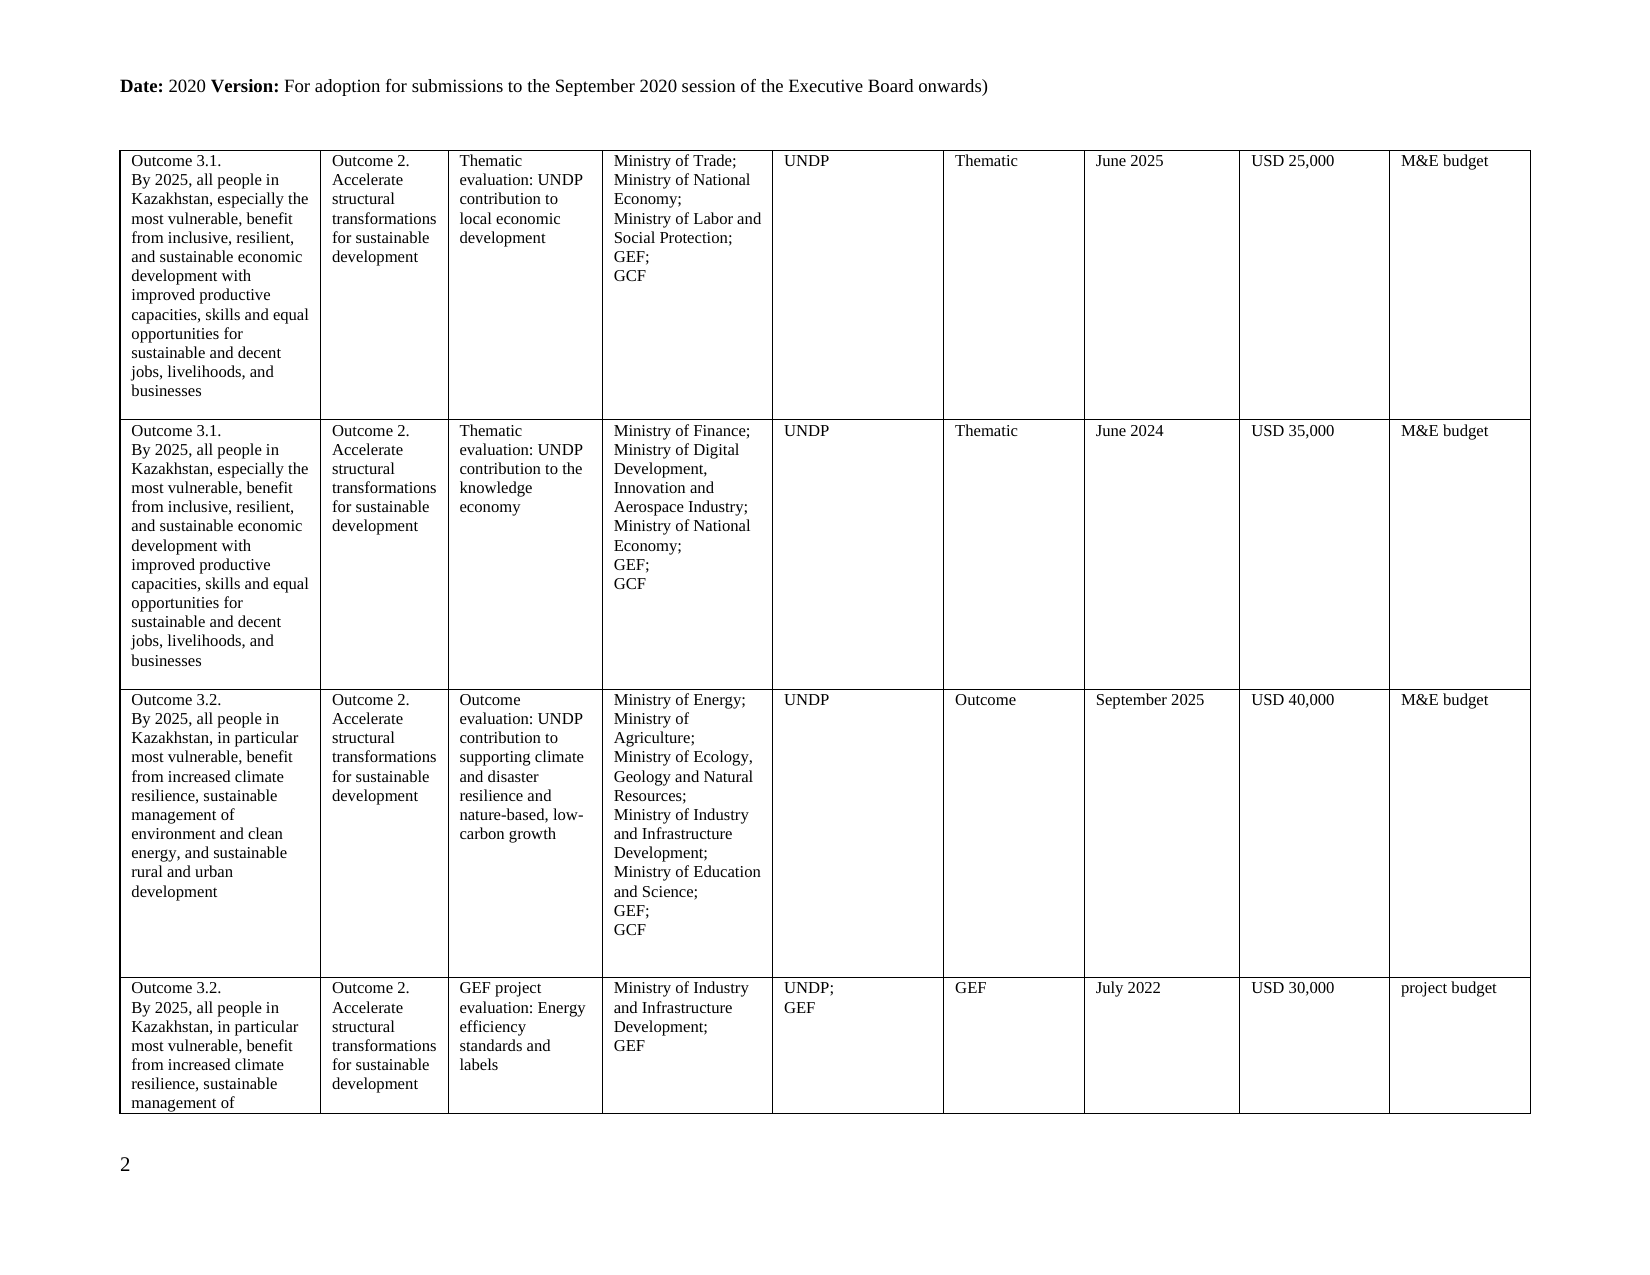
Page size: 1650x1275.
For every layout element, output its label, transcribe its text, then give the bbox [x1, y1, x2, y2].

table_cell Outcome 2. Accelerate structural transformations for sustainable development [321, 690, 448, 977]
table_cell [449, 978, 602, 1112]
table_cell USD 40,000 [1240, 690, 1389, 977]
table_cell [603, 978, 772, 1112]
table_cell Outcome 3.1. By 2025, all people in Kazakhstan, especially the most vulnerable, benefit from inclusive, resilient, and sustainable economic development with improved productive capacities, skills and equal opportunities for sustainable and decent jobs, livelihoods, and businesses [121, 420, 320, 689]
table_cell Thematic [944, 420, 1084, 689]
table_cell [321, 978, 448, 1112]
table_cell USD 30,000 [1240, 978, 1389, 1112]
table_cell UNDP; GEF [773, 978, 943, 1112]
table_cell Outcome evaluation: UNDP contribution to supporting climate and disaster resilience and nature-based, low-carbon growth [449, 690, 602, 977]
table_cell UNDP [773, 420, 943, 689]
table_cell Thematic evaluation: UNDP contribution to local economic development [449, 151, 602, 419]
table_cell UNDP [773, 151, 943, 419]
table_cell UNDP [773, 690, 943, 977]
table_cell USD 25,000 [1240, 151, 1389, 419]
table_cell Outcome 3.1. By 2025, all people in Kazakhstan, especially the most vulnerable, benefit from inclusive, resilient, and sustainable economic development with improved productive capacities, skills and equal opportunities for sustainable and decent jobs, livelihoods, and businesses [121, 151, 320, 419]
table_cell M&E budget [1390, 690, 1530, 977]
table_cell M&E budget [1390, 151, 1530, 419]
table_cell September 2025 [1085, 690, 1239, 977]
table_cell GEF [944, 978, 1084, 1112]
table_cell Ministry of Energy; Ministry of Agriculture; Ministry of Ecology, Geology and Natural Resources; Ministry of Industry and Infrastructure Development; Ministry of Education and Science; GEF; GCF [603, 690, 772, 977]
table_cell June 2024 [1085, 420, 1239, 689]
table_cell Outcome 2. Accelerate structural transformations for sustainable development [321, 420, 448, 689]
table_cell USD 35,000 [1240, 420, 1389, 689]
table_cell Ministry of Finance; Ministry of Digital Development, Innovation and Aerospace Industry; Ministry of National Economy; GEF; GCF [603, 420, 772, 689]
table_cell June 2025 [1085, 151, 1239, 419]
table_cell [121, 978, 320, 1112]
table_cell M&E budget [1390, 420, 1530, 689]
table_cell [321, 151, 448, 419]
table_cell project budget [1390, 978, 1530, 1112]
table_cell Thematic [944, 151, 1084, 419]
table_cell Ministry of Trade; Ministry of National Economy; Ministry of Labor and Social Protection; GEF; GCF [603, 151, 772, 419]
table_cell July 2022 [1085, 978, 1239, 1112]
table_cell Outcome [944, 690, 1084, 977]
table_cell Thematic evaluation: UNDP contribution to the knowledge economy [449, 420, 602, 689]
